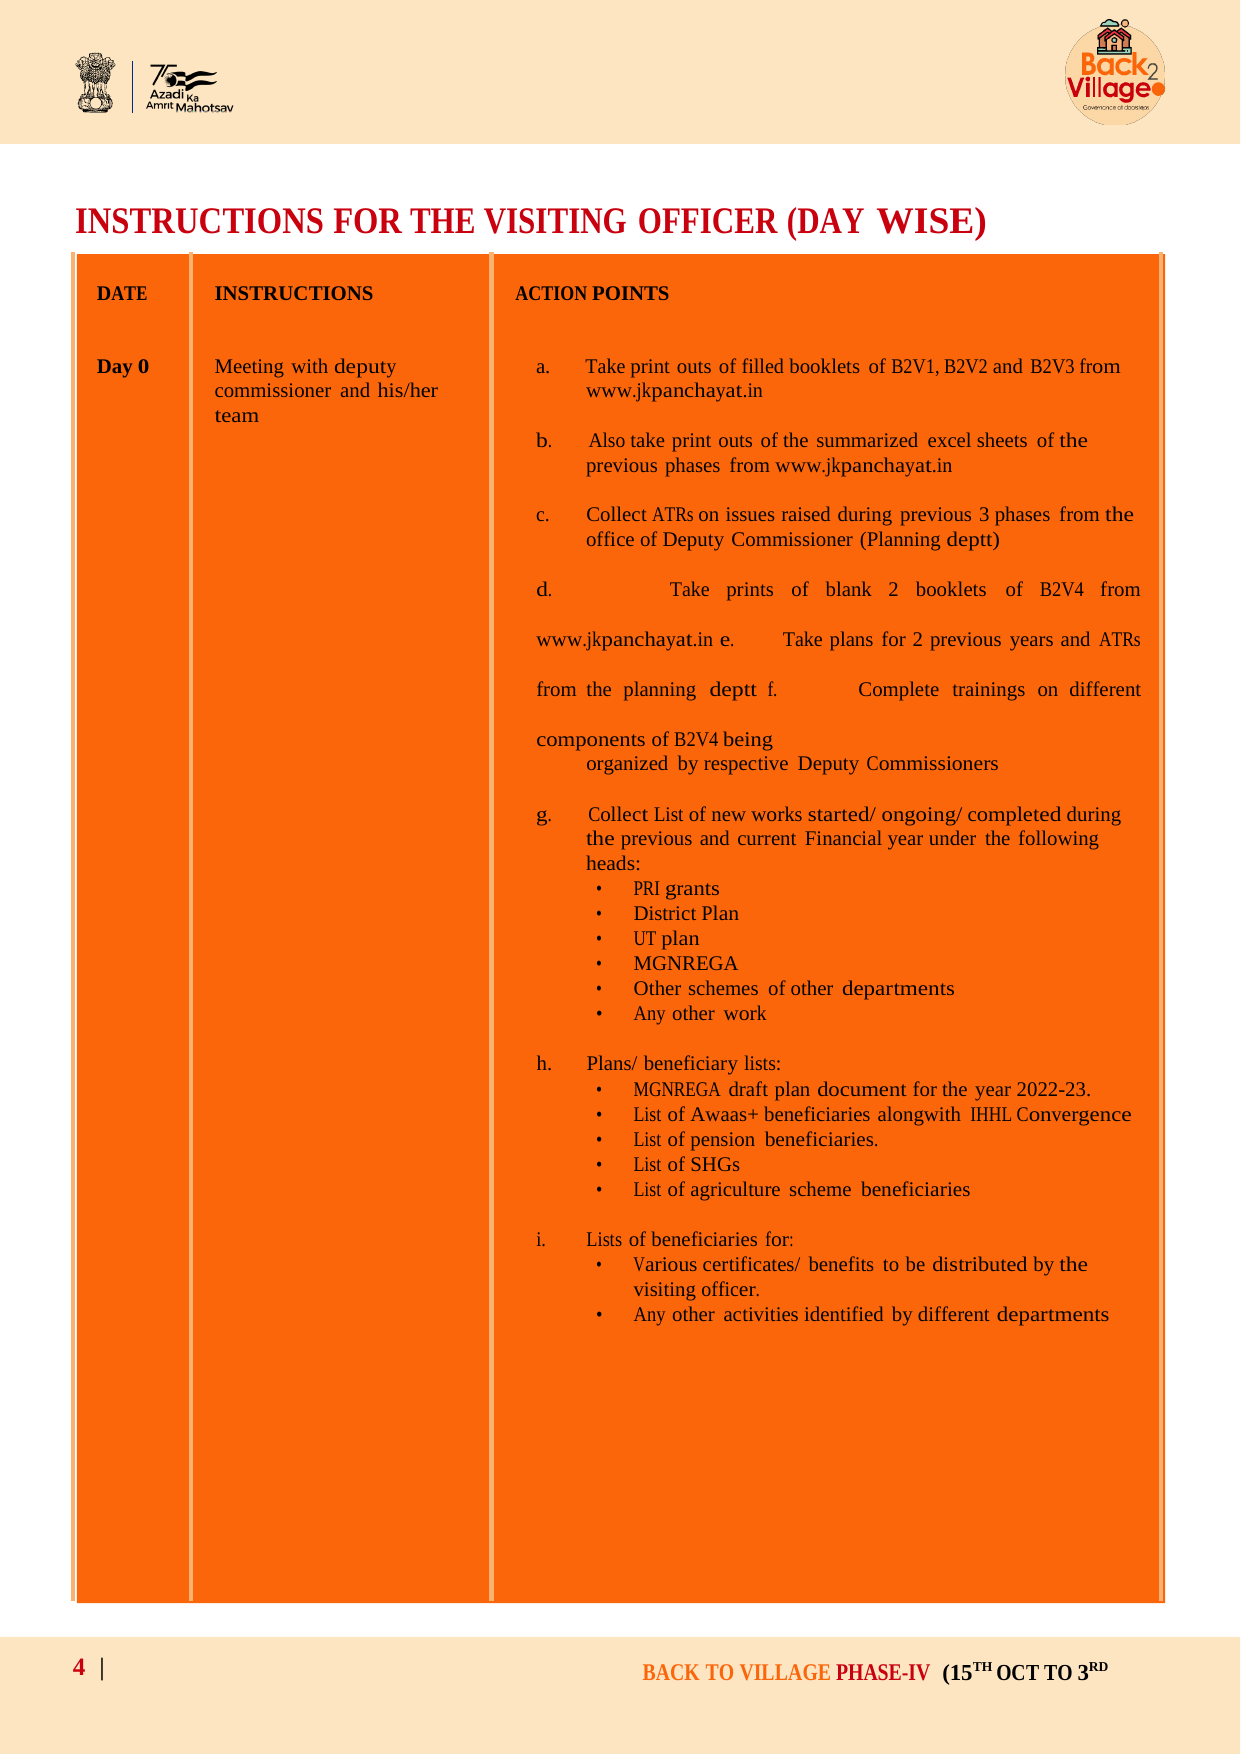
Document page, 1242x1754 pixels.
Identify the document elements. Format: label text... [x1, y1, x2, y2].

table_cell Meeting with deputy commissioner and his/her team [193, 324, 489, 1601]
table_cell a. Take print outs of filled booklets of B2V1, B2V2 and B2V3 from www.jkpanchayat.in b. Also take print outs of the summarized excel sheets of the previous phases from www.jkpanchayat.in c. Collect ATRs on issues raised during previous 3 phases from the office of Deputy Commissioner (Planning deptt) d. Take prints of blank 2 booklets of B2V4 from www.jkpanchayat.in e. Take plans for 2 previous years and ATRs from the planning deptt f. Complete trainings on different components of B2V4 being organized by respective Deputy Commissioners g. Collect List of new works started/ ongoing/ completed during the previous and current Financial year under the following heads: • PRI grants • District Plan • UT plan • MGNREGA • Other schemes of other departments • Any other work h. Plans/ beneficiary lists: • MGNREGA draft plan document for the year 2022-23. • List of Awaas+ beneficiaries alongwith IHHL Convergence • List of pension beneficiaries. • List of SHGs • List of agriculture scheme beneficiaries i. Lists of beneficiaries for: • Various certificates/ benefits to be distributed by the visiting officer. • Any other activities identified by different departments [494, 324, 1159, 1601]
table_header ACTION POINTS [494, 252, 1159, 324]
table_header DATE [75, 252, 189, 324]
table_cell Day 0 [75, 324, 189, 1601]
picture [1063, 17, 1166, 125]
picture [73, 50, 118, 115]
table_header INSTRUCTIONS [193, 252, 489, 324]
text INSTRUCTIONS FOR THE VISITING OFFICER (DAY WISE) [75, 199, 1242, 242]
picture [143, 59, 235, 115]
